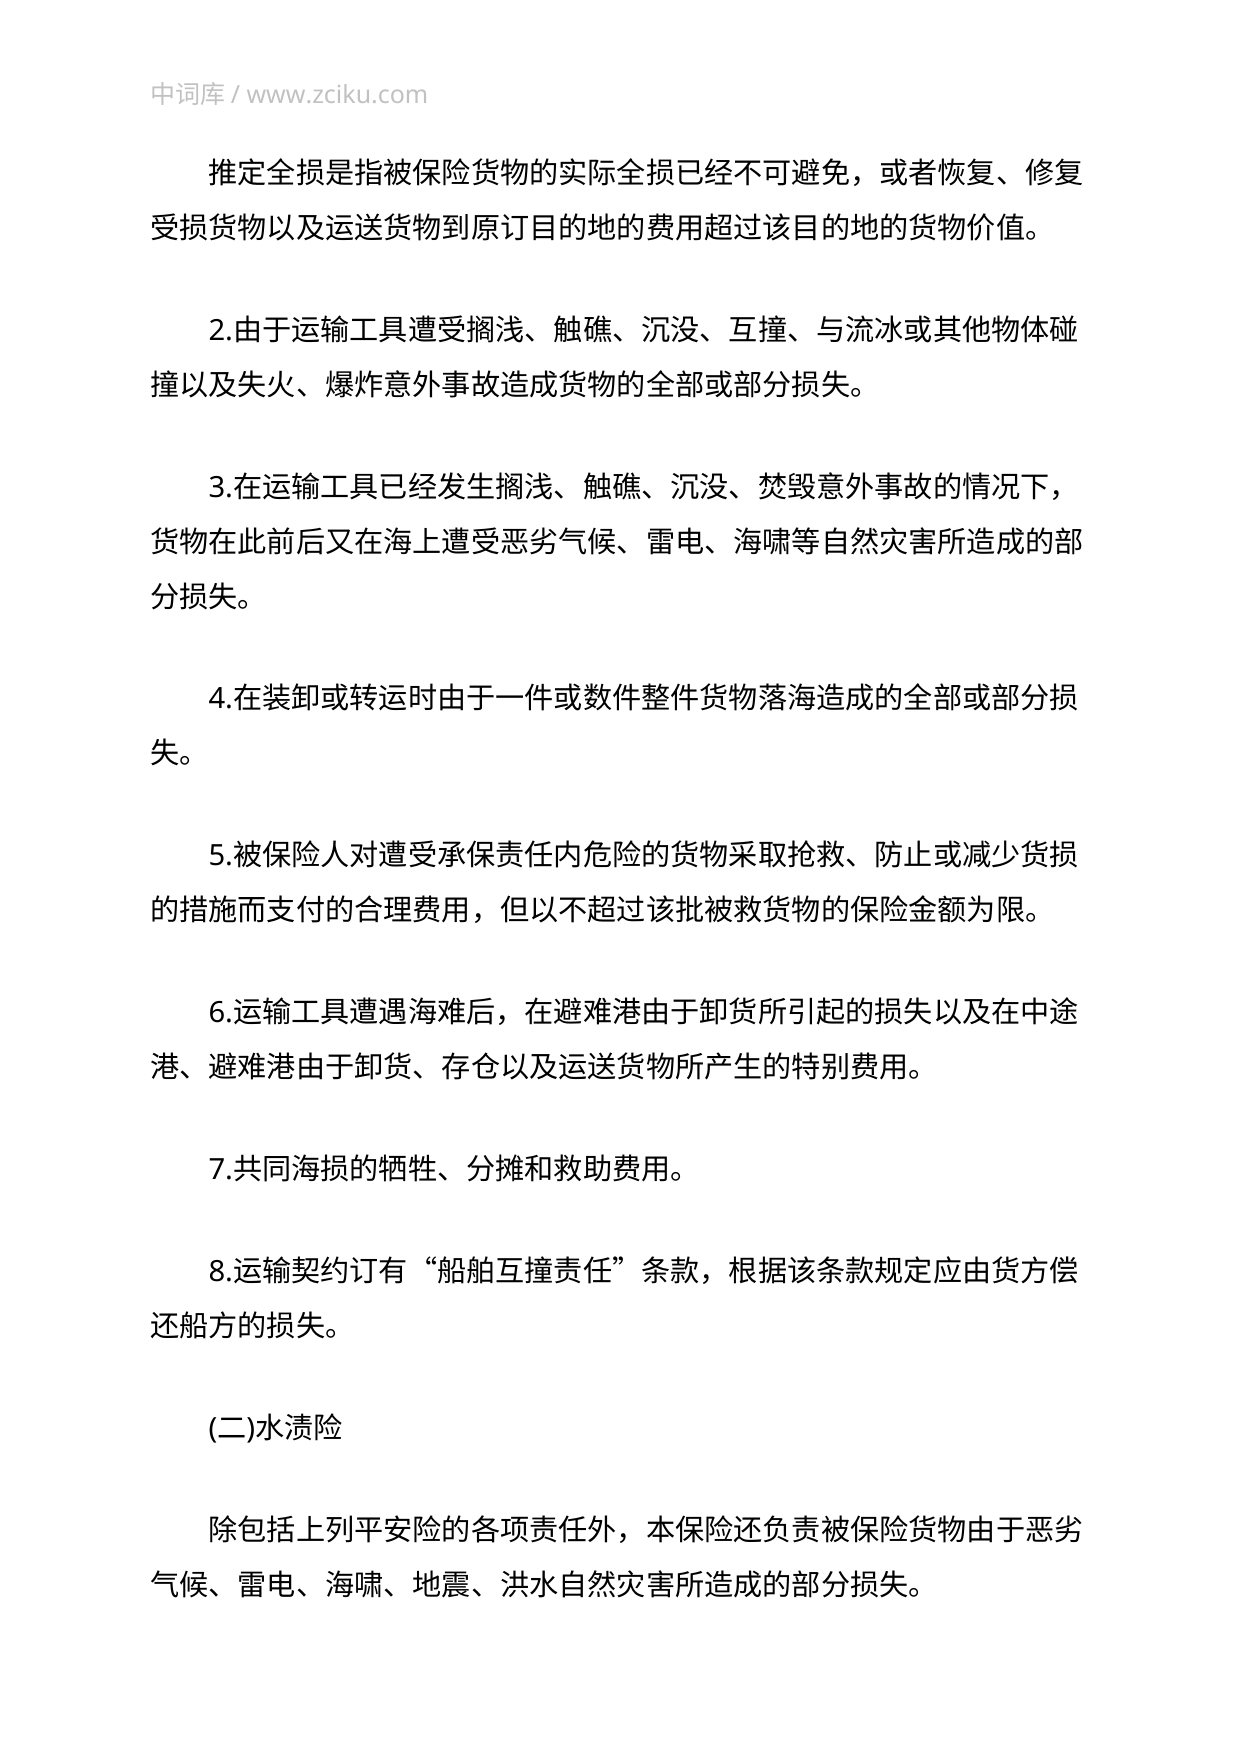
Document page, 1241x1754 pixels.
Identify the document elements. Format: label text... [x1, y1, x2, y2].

text 除包括上列平安险的各项责任外，本保险还负责被保险货物由于恶劣气候、雷电、海啸、地震、洪水自然灾害所造成的部分损失。 [150, 1506, 1090, 1603]
text (二)水渍险 [150, 1404, 1090, 1447]
text 2.由于运输工具遭受搁浅、触礁、沉没、互撞、与流冰或其他物体碰撞以及失火、爆炸意外事故造成货物的全部或部分损失。 [150, 307, 1090, 404]
text 6.运输工具遭遇海难后，在避难港由于卸货所引起的损失以及在中途港、避难港由于卸货、存仓以及运送货物所产生的特别费用。 [150, 989, 1090, 1086]
text 推定全损是指被保险货物的实际全损已经不可避免，或者恢复、修复受损货物以及运送货物到原订目的地的费用超过该目的地的货物价值。 [150, 150, 1090, 247]
text 4.在装卸或转运时由于一件或数件整件货物落海造成的全部或部分损失。 [150, 675, 1090, 772]
text 3.在运输工具已经发生搁浅、触礁、沉没、焚毁意外事故的情况下，货物在此前后又在海上遭受恶劣气候、雷电、海啸等自然灾害所造成的部分损失。 [150, 463, 1090, 616]
text 7.共同海损的牺牲、分摊和救助费用。 [150, 1145, 1090, 1188]
text 8.运输契约订有“船舶互撞责任”条款，根据该条款规定应由货方偿还船方的损失。 [150, 1247, 1090, 1345]
text 5.被保险人对遭受承保责任内危险的货物采取抢救、防止或减少货损的措施而支付的合理费用，但以不超过该批被救货物的保险金额为限。 [150, 832, 1090, 929]
